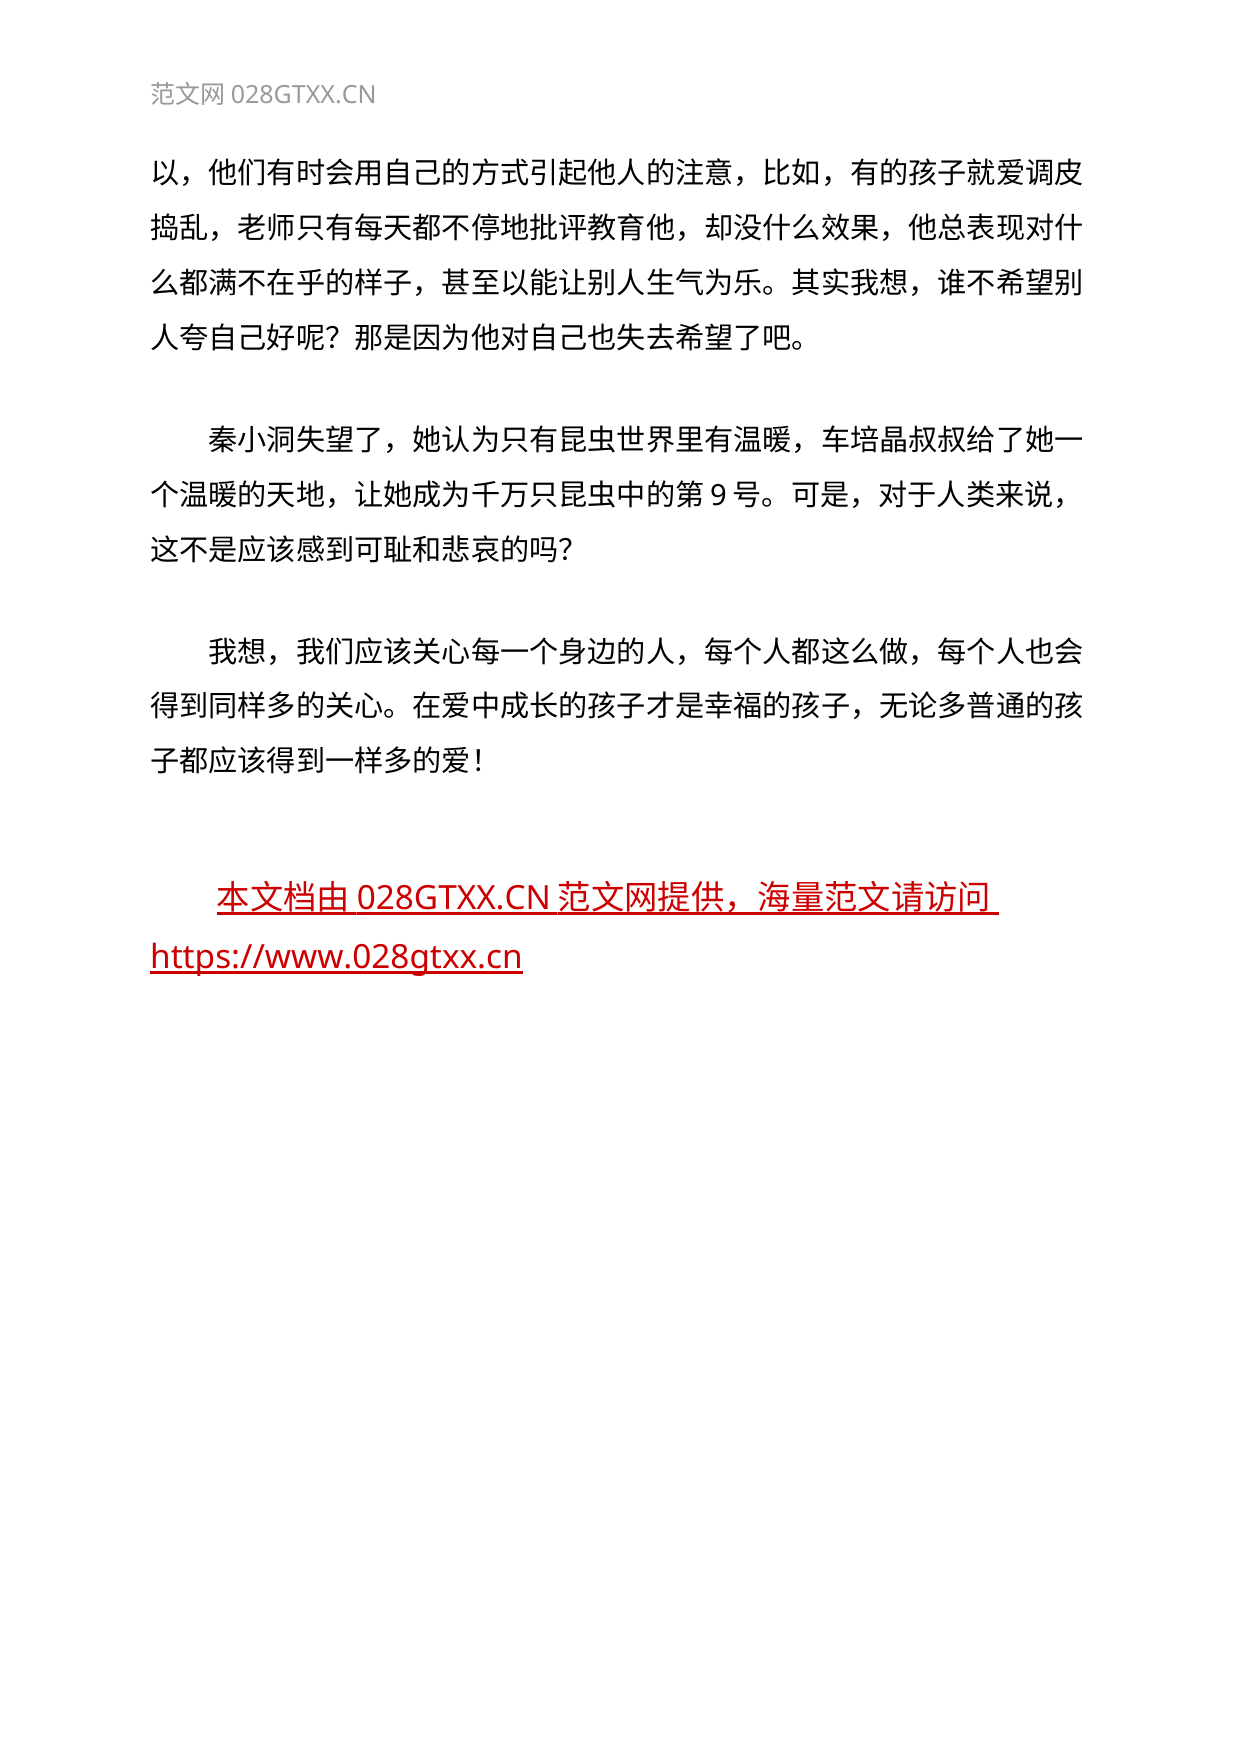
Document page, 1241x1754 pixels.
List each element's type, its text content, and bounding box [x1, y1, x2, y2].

text 秦小洞失望了，她认为只有昆虫世界里有温暖，车培晶叔叔给了她一个温暖的天地，让她成为千万只昆虫中的第9号。可是，对于人类来说，这不是应该感到可耻和悲哀的吗？ [150, 416, 1090, 569]
text 我想，我们应该关心每一个身边的人，每个人都这么做，每个人也会得到同样多的关心。在爱中成长的孩子才是幸福的孩子，无论多普通的孩子都应该得到一样多的爱！ [150, 628, 1090, 780]
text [150, 150, 1090, 357]
text 本文档由028GTXX.CN范文网提供，海量范文请访问 https://www.028gtxx.cn [150, 871, 1090, 978]
